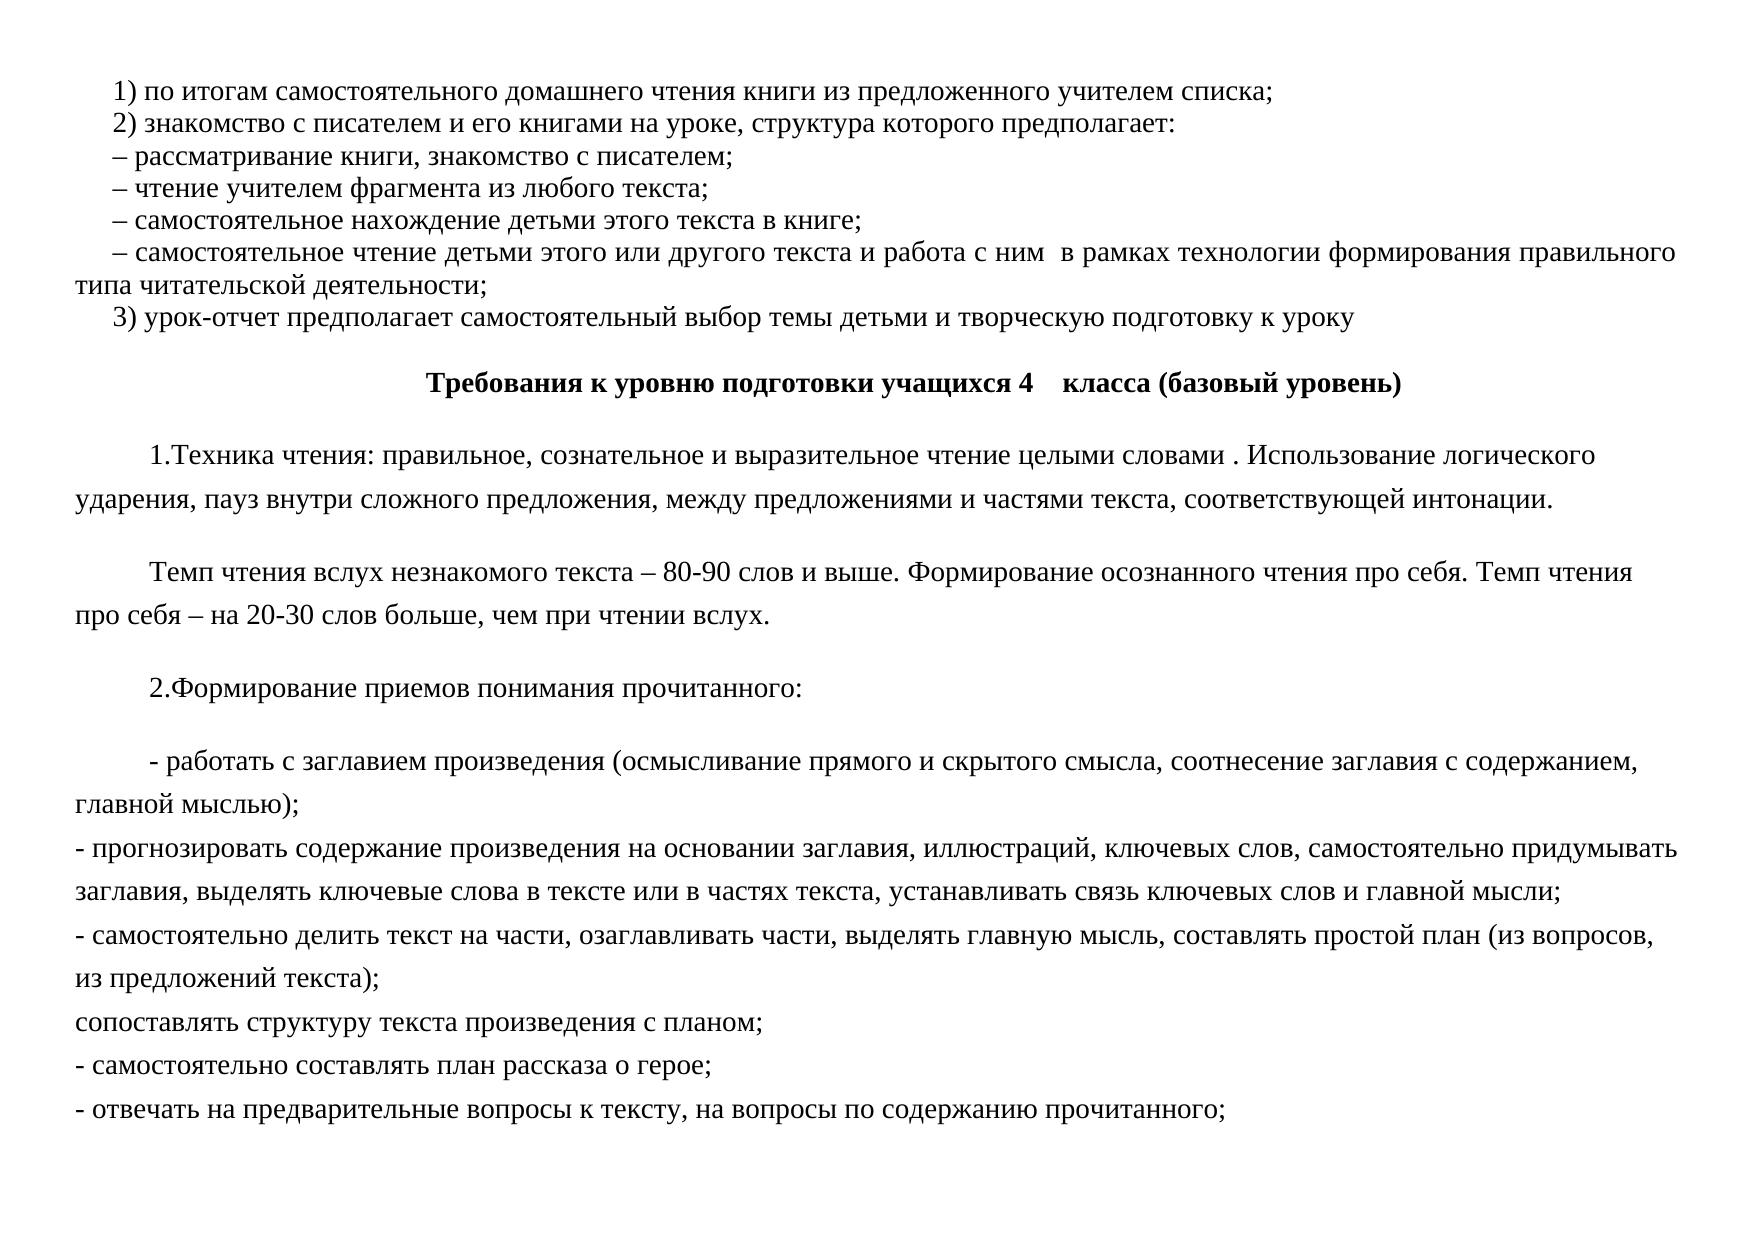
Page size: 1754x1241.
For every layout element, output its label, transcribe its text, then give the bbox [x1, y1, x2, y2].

text – чтение учителем фрагмента из любого текста; [75, 172, 1679, 204]
text - работать с заглавием произведения (осмысливание прямого и скрытого смысла, соотнесение заглавия с содержанием, главной мыслью); - прогнозировать содержание произведения на основании заглавия, иллюстраций, ключевых слов, самостоятельно придумывать заглавия, выделять ключевые слова в тексте или в частях текста, устанавливать связь ключевых слов и главной мысли; - самостоятельно делить текст на части, озаглавливать части, выделять главную мысль, составлять простой план (из вопросов, из предложений текста); сопоставлять структуру текста произведения с планом; - самостоятельно составлять план рассказа о герое; - отвечать на предварительные вопросы к тексту, на вопросы по содержанию прочитанного; [75, 743, 1679, 1124]
text Темп чтения вслух незнакомого текста – 80-90 слов и выше. Формирование осознанного чтения про себя. Темп чтения про себя – на 20-30 слов больше, чем при чтении вслух. [75, 554, 1679, 631]
text – рассматривание книги, знакомство с писателем; [75, 139, 1679, 172]
text 1.Техника чтения: правильное, сознательное и выразительное чтение целыми словами . Использование логического ударения, пауз внутри сложного предложения, между предложениями и частями текста, соответствующей интонации. [75, 437, 1679, 514]
text – самостоятельное чтение детьми этого или другого текста и работа с ним в рамках технологии формирования правильного типа читательской деятельности; [75, 236, 1679, 300]
text Требования к уровню подготовки учащихся 4 класса (базовый уровень) [75, 365, 1679, 398]
text 2) знакомство с писателем и его книгами на уроке, структура которого предполагает: [75, 107, 1679, 139]
text 2.Формирование приемов понимания прочитанного: [75, 670, 1679, 703]
text 3) урок-отчет предполагает самостоятельный выбор темы детьми и творческую подготовку к уроку [75, 300, 1679, 333]
text – самостоятельное нахождение детьми этого текста в книге; [75, 204, 1679, 236]
text 1) по итогам самостоятельного домашнего чтения книги из предложенного учителем списка; [75, 75, 1679, 107]
